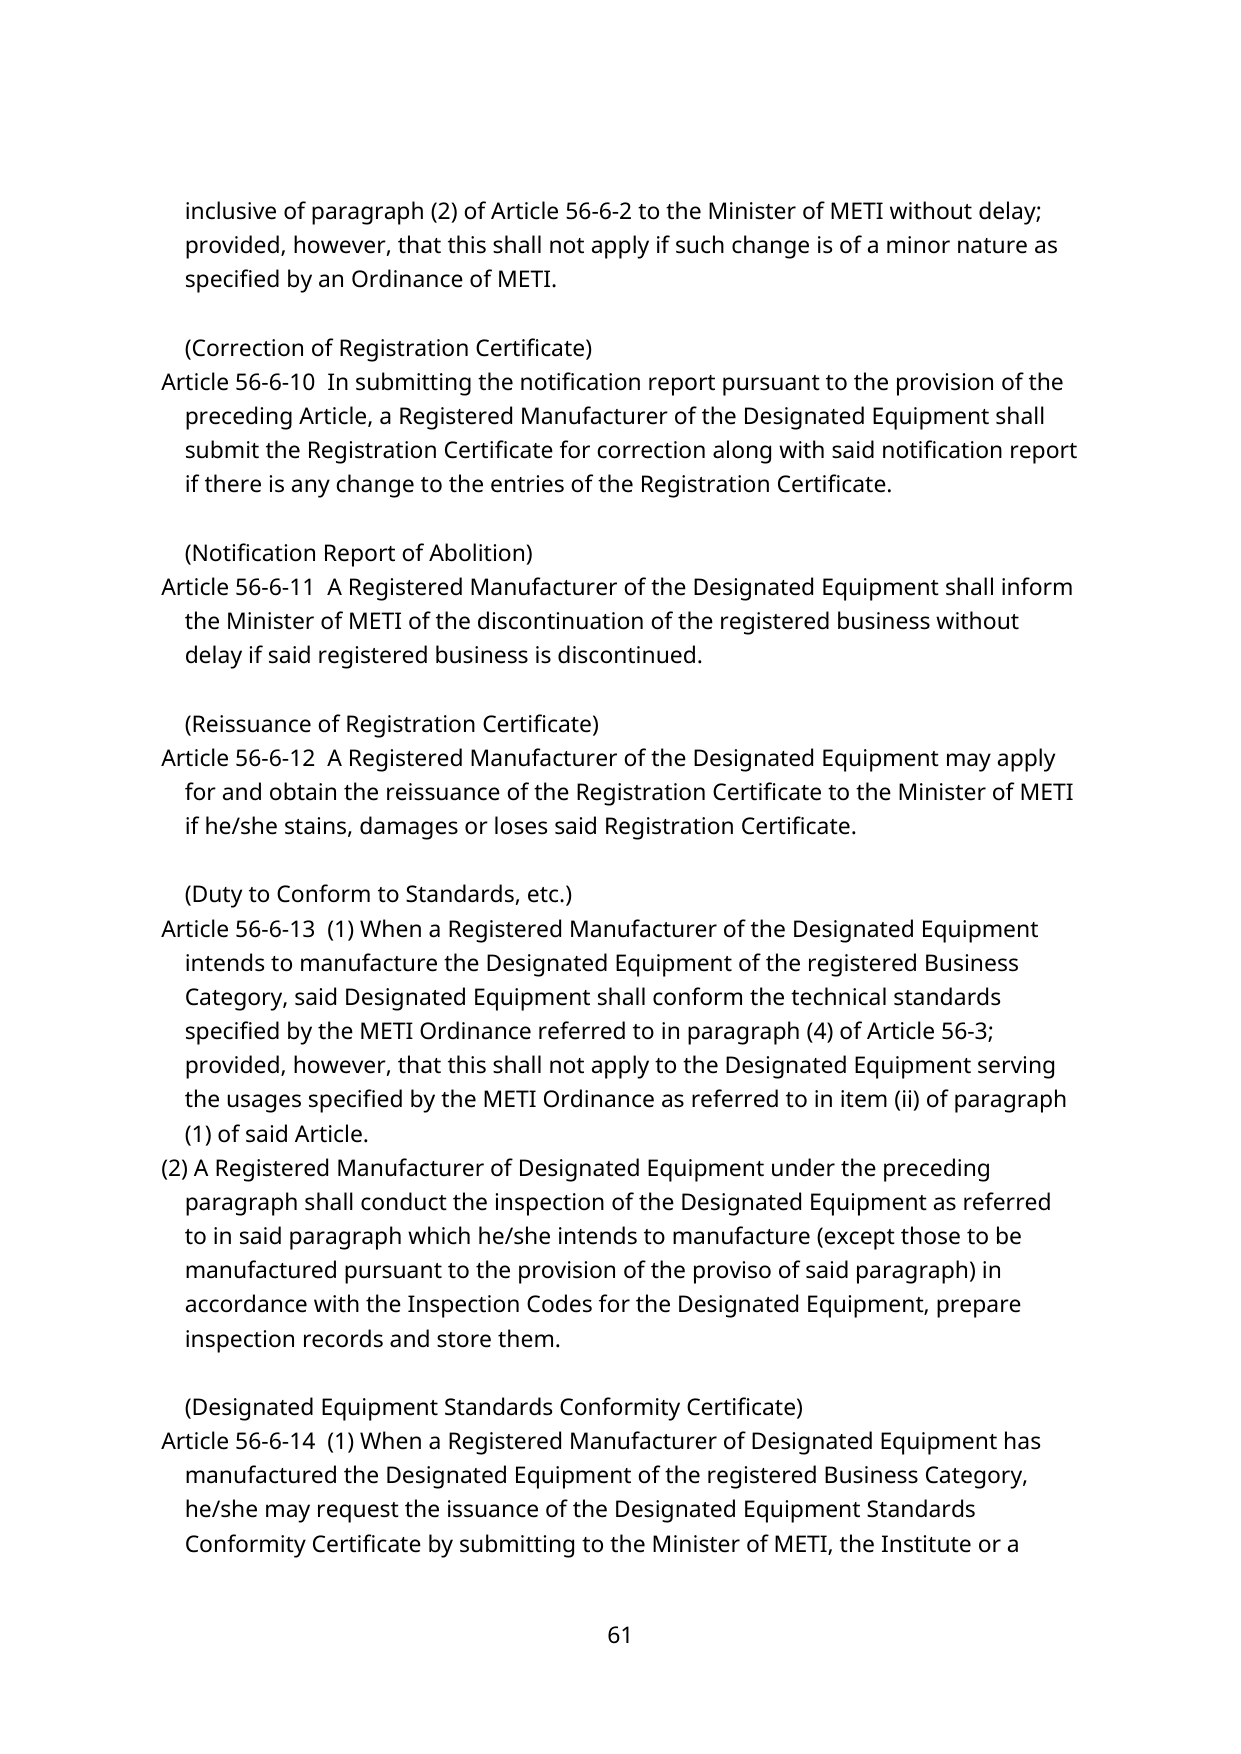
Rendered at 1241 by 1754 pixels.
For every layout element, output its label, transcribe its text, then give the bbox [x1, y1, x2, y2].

text (Notification Report of Abolition) [184, 535, 1079, 569]
text (2) A Registered Manufacturer of Designated Equipment under the preceding paragraph shall conduct the inspection of the Designated Equipment as referred to in said paragraph which he/she intends to manufacture (except those to be manufactured pursuant to the provision of the proviso of said paragraph) in accordance with the Inspection Codes for the Designated Equipment, prepare inspection records and store them. [161, 1150, 1079, 1355]
text Article 56-6-12 A Registered Manufacturer of the Designated Equipment may apply for and obtain the reissuance of the Registration Certificate to the Minister of METI if he/she stains, damages or loses said Registration Certificate. [161, 740, 1079, 843]
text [161, 194, 1079, 296]
text (Duty to Conform to Standards, etc.) [184, 877, 1079, 911]
text (Designated Equipment Standards Conformity Certificate) [184, 1389, 1079, 1424]
text Article 56-6-10 In submitting the notification report pursuant to the provision of the preceding Article, a Registered Manufacturer of the Designated Equipment shall submit the Registration Certificate for correction along with said notification report if there is any change to the entries of the Registration Certificate. [161, 364, 1079, 501]
text Article 56-6-11 A Registered Manufacturer of the Designated Equipment shall inform the Minister of METI of the discontinuation of the registered business without delay if said registered business is discontinued. [161, 569, 1079, 672]
text Article 56-6-13 (1) When a Registered Manufacturer of the Designated Equipment intends to manufacture the Designated Equipment of the registered Business Category, said Designated Equipment shall conform the technical standards specified by the METI Ordinance referred to in paragraph (4) of Article 56-3; provided, however, that this shall not apply to the Designated Equipment serving the usages specified by the METI Ordinance as referred to in item (ii) of paragraph (1) of said Article. [161, 911, 1079, 1150]
text (Reissuance of Registration Certificate) [184, 706, 1079, 740]
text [161, 1424, 1079, 1560]
text (Correction of Registration Certificate) [184, 330, 1079, 364]
